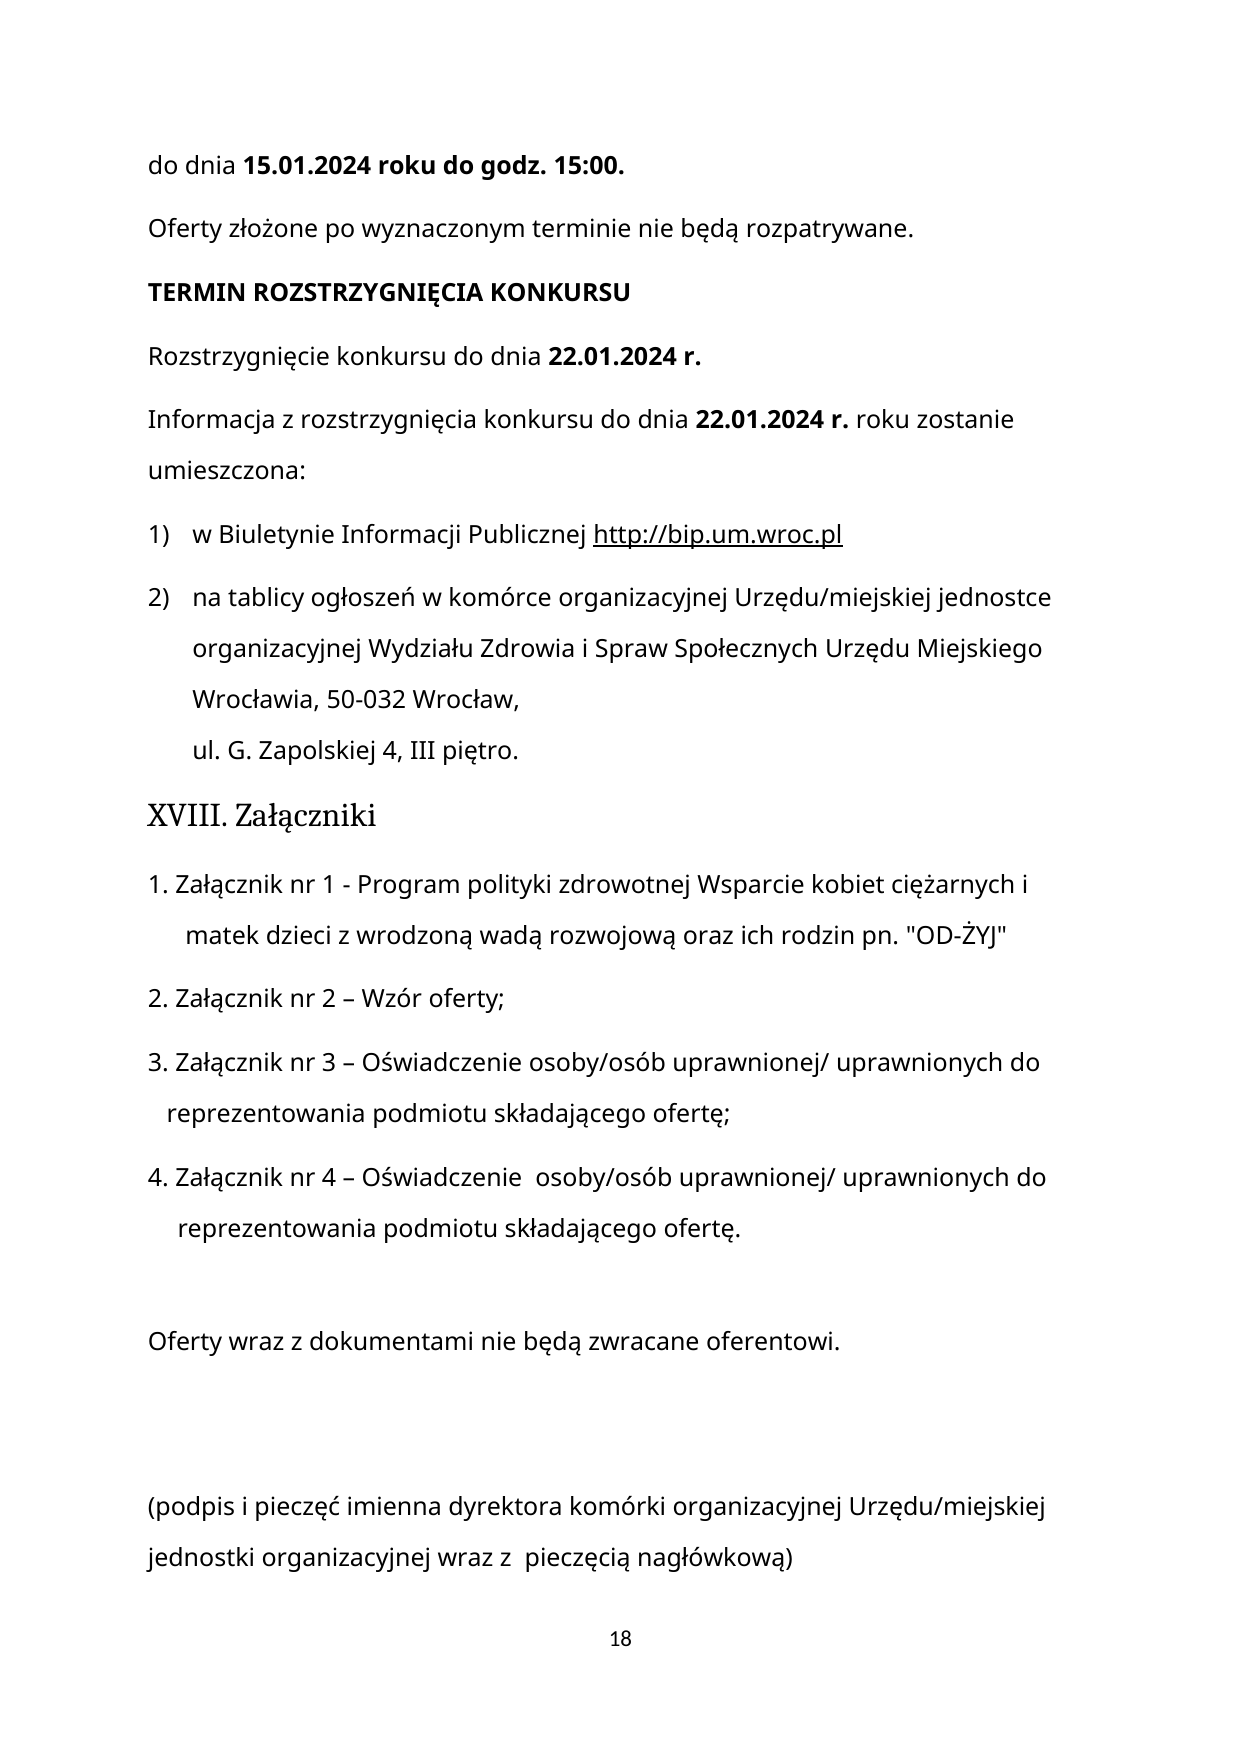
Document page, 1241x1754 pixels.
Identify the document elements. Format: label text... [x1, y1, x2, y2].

text 3. Załącznik nr 3 – Oświadczenie osoby/osób uprawnionej/ uprawnionych do reprezentowania podmiotu składającego ofertę; [148, 1045, 1093, 1130]
list w Biuletynie Informacji Publicznej http://bip.um.wroc.pl [148, 516, 1093, 550]
text Oferty wraz z dokumentami nie będą zwracane oferentowi. [148, 1324, 1093, 1358]
text 4. Załącznik nr 4 – Oświadczenie osoby/osób uprawnionej/ uprawnionych do reprezentowania podmiotu składającego ofertę. [148, 1159, 1093, 1244]
text 1. Załącznik nr 1 - Program polityki zdrowotnej Wsparcie kobiet ciężarnych i matek dzieci z wrodzoną wadą rozwojową oraz ich rodzin pn. "OD-ŻYJ" [148, 867, 1093, 952]
text (podpis i pieczęć imienna dyrektora komórki organizacyjnej Urzędu/miejskiej jednostki organizacyjnej wraz z pieczęcią nagłówkową) [148, 1488, 1093, 1574]
text Oferty złożone po wyznaczonym terminie nie będą rozpatrywane. [148, 211, 1081, 245]
subtitle TERMIN ROZSTRZYGNIĘCIA KONKURSU [148, 275, 1093, 309]
list XVIII. Załączniki [148, 797, 1093, 835]
text 2. Załącznik nr 2 – Wzór oferty; [148, 981, 1093, 1015]
text Informacja z rozstrzygnięcia konkursu do dnia 22.01.2024 r. roku zostanie umieszczona: [148, 402, 1093, 487]
subtitle do dnia 15.01.2024 roku do godz. 15:00. [148, 148, 1093, 182]
list na tablicy ogłoszeń w komórce organizacyjnej Urzędu/miejskiej jednostce organizacyjnej Wydziału Zdrowia i Spraw Społecznych Urzędu Miejskiego Wrocławia, 50-032 Wrocław, ul. G. Zapolskiej 4, III piętro. [148, 580, 1093, 767]
text Rozstrzygnięcie konkursu do dnia 22.01.2024 r. [148, 338, 1093, 372]
